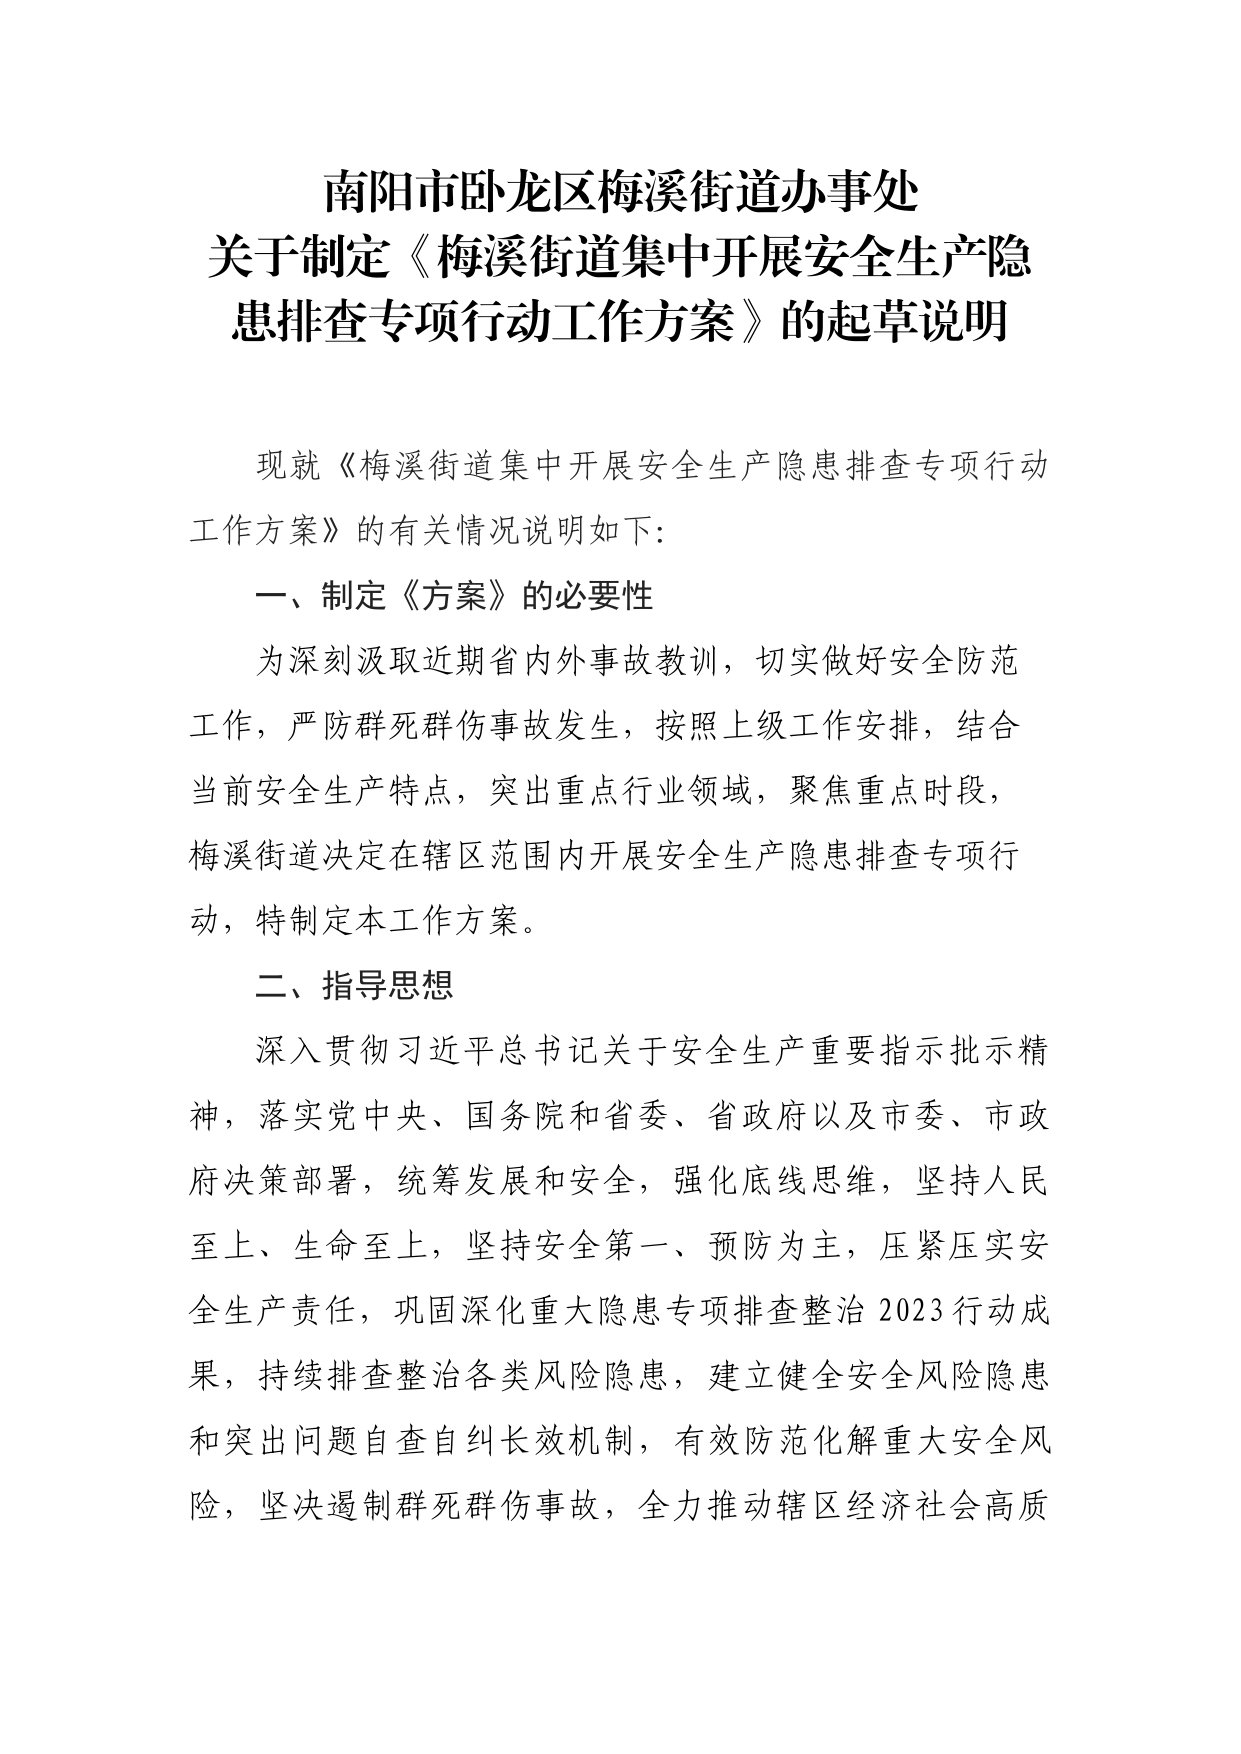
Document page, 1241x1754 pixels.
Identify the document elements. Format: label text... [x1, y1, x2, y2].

text 关于制定《梅溪街道集中开展安全生产隐患排查专项行动工作方案》的起草说明 [187, 227, 1053, 357]
text 二、指导思想 [187, 950, 1053, 1015]
text 现就《梅溪街道集中开展安全生产隐患排查专项行动工作方案》的有关情况说明如下： [187, 430, 1053, 560]
text 为深刻汲取近期省内外事故教训，切实做好安全防范工作，严防群死群伤事故发生，按照上级工作安排，结合当前安全生产特点，突出重点行业领域，聚焦重点时段，梅溪街道决定在辖区范围内开展安全生产隐患排查专项行动，特制定本工作方案。 [187, 625, 1053, 950]
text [187, 1015, 1053, 1535]
text 南阳市卧龙区梅溪街道办事处 [187, 162, 1053, 227]
text 一、制定《方案》的必要性 [187, 560, 1053, 625]
